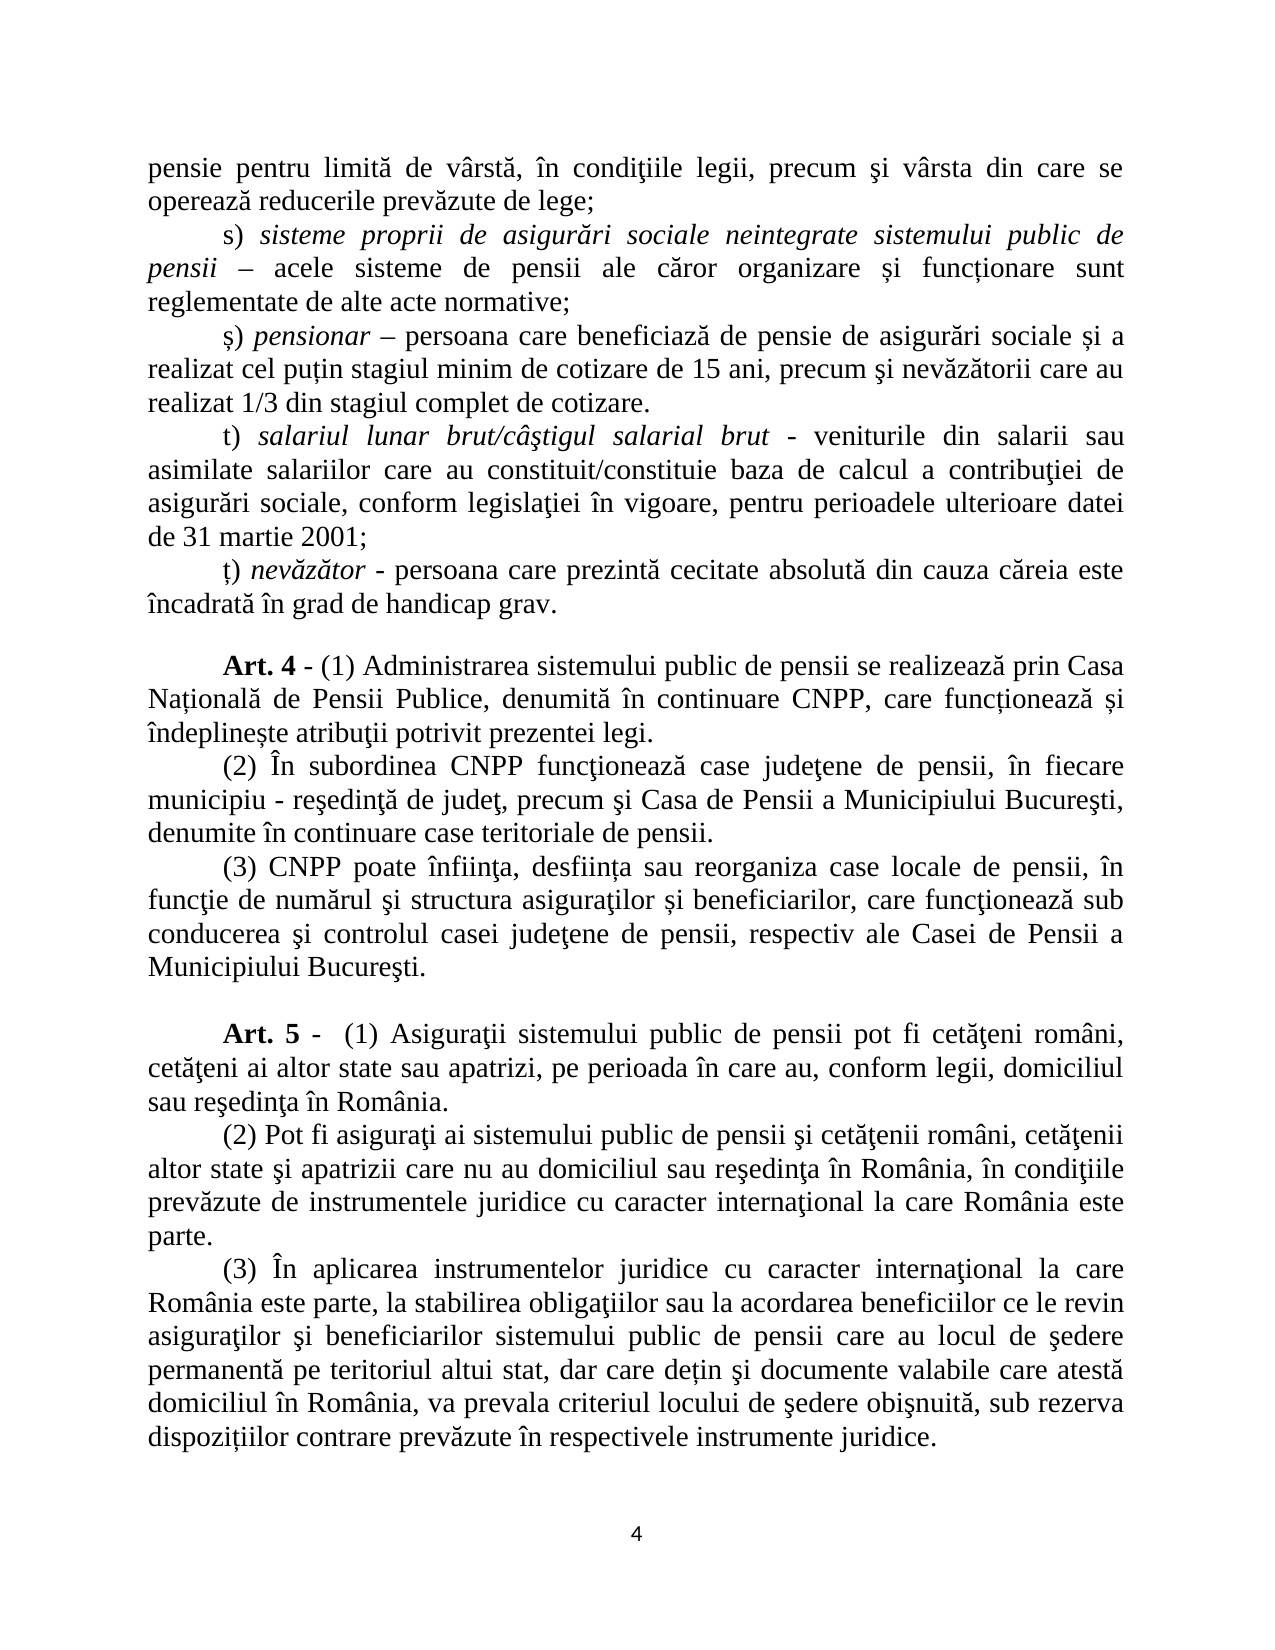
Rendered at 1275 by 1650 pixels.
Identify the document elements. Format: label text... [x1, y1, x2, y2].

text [148, 150, 1125, 217]
text s) sisteme proprii de asigurări sociale neintegrate sistemului public de pensii – acele sisteme de pensii ale căror organizare și funcționare sunt reglementate de alte acte normative; [148, 217, 1125, 318]
text (2) În subordinea CNPP funcţionează case judeţene de pensii, în fiecare municipiu - reşedinţă de judeţ, precum şi Casa de Pensii a Municipiului Bucureşti, denumite în continuare case teritoriale de pensii. [148, 748, 1125, 849]
text ș) pensionar – persoana care beneficiază de pensie de asigurări sociale și a realizat cel puțin stagiul minim de cotizare de 15 ani, precum şi nevăzătorii care au realizat 1/3 din stagiul complet de cotizare. [148, 318, 1125, 418]
text ț) nevăzător - persoana care prezintă cecitate absolută din cauza căreia este încadrată în grad de handicap grav. [148, 552, 1125, 619]
text Art. 5 - (1) Asiguraţii sistemului public de pensii pot fi cetăţeni români, cetăţeni ai altor state sau apatrizi, pe perioada în care au, conform legii, domiciliul sau reşedinţa în România. [148, 1017, 1125, 1117]
text (2) Pot fi asiguraţi ai sistemului public de pensii şi cetăţenii români, cetăţenii altor state şi apatrizii care nu au domiciliul sau reşedinţa în România, în condiţiile prevăzute de instrumentele juridice cu caracter internaţional la care România este parte. [148, 1117, 1125, 1251]
text Art. 4 - (1) Administrarea sistemului public de pensii se realizează prin Casa Națională de Pensii Publice, denumită în continuare CNPP, care funcționează și îndeplinește atribuţii potrivit prezentei legi. [148, 648, 1125, 748]
text (3) În aplicarea instrumentelor juridice cu caracter internaţional la care România este parte, la stabilirea obligaţiilor sau la acordarea beneficiilor ce le revin asiguraţilor şi beneficiarilor sistemului public de pensii care au locul de şedere permanentă pe teritoriul altui stat, dar care dețin şi documente valabile care atestă domiciliul în România, va prevala criteriul locului de şedere obişnuită, sub rezerva dispozițiilor contrare prevăzute în respectivele instrumente juridice. [148, 1251, 1125, 1453]
text (3) CNPP poate înfiinţa, desființa sau reorganiza case locale de pensii, în funcţie de numărul şi structura asiguraţilor și beneficiarilor, care funcţionează sub conducerea şi controlul casei judeţene de pensii, respectiv ale Casei de Pensii a Municipiului Bucureşti. [148, 849, 1125, 983]
text t) salariul lunar brut/câştigul salarial brut - veniturile din salarii sau asimilate salariilor care au constituit/constituie baza de calcul a contribuţiei de asigurări sociale, conform legislaţiei în vigoare, pentru perioadele ulterioare datei de 31 martie 2001; [148, 418, 1125, 552]
